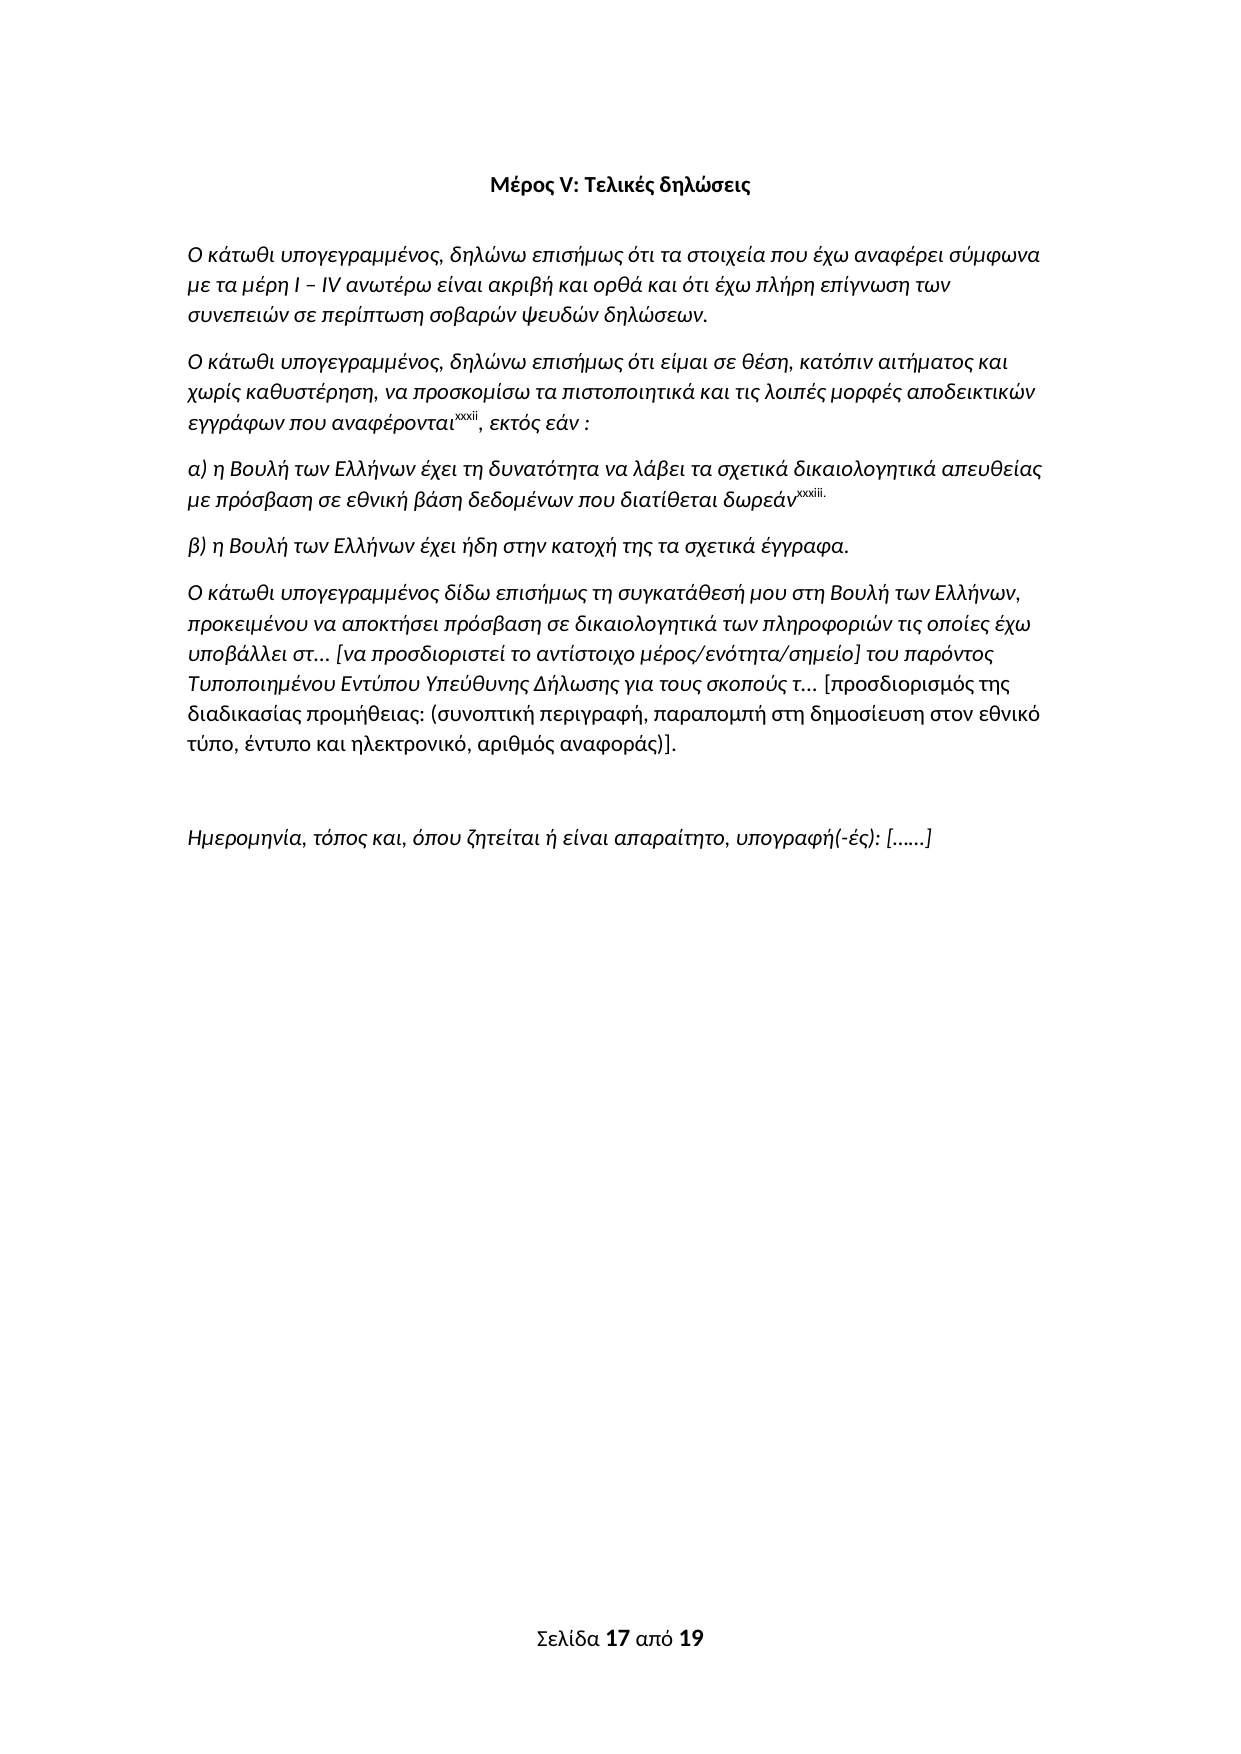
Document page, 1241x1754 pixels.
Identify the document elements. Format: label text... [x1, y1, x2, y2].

text Ημερομηνία, τόπος και, όπου ζητείται ή είναι απαραίτητο, υπογραφή(-ές): [……] [187, 823, 1053, 851]
text Ο κάτωθι υπογεγραμμένος δίδω επισήμως τη συγκατάθεσή μου στη Βουλή των Ελλήνων, προκειμένου να αποκτήσει πρόσβαση σε δικαιολογητικά των πληροφοριών τις οποίες έχω υποβάλλει στ... [να προσδιοριστεί το αντίστοιχο μέρος/ενότητα/σημείο] του παρόντος Τυποποιημένου Εντύπου Υπεύθυνης Δήλωσης για τους σκοπούς τ... [προσδιορισμός της διαδικασίας προμήθειας: (συνοπτική περιγραφή, παραπομπή στη δημοσίευση στον εθνικό τύπο, έντυπο και ηλεκτρονικό, αριθμός αναφοράς)]. [187, 578, 1053, 758]
text α) η Βουλή των Ελλήνων έχει τη δυνατότητα να λάβει τα σχετικά δικαιολογητικά απευθείας με πρόσβαση σε εθνική βάση δεδομένων που διατίθεται δωρεάν. [187, 454, 1053, 513]
text Ο κάτωθι υπογεγραμμένος, δηλώνω επισήμως ότι είμαι σε θέση, κατόπιν αιτήματος και χωρίς καθυστέρηση, να προσκομίσω τα πιστοποιητικά και τις λοιπές μορφές αποδεικτικών εγγράφων που αναφέρονται, εκτός εάν : [187, 347, 1053, 436]
text Ο κάτωθι υπογεγραμμένος, δηλώνω επισήμως ότι τα στοιχεία που έχω αναφέρει σύμφωνα με τα μέρη Ι – IV ανωτέρω είναι ακριβή και ορθά και ότι έχω πλήρη επίγνωση των συνεπειών σε περίπτωση σοβαρών ψευδών δηλώσεων. [187, 240, 1053, 328]
title Μέρος V: Τελικές δηλώσεις [187, 170, 1053, 198]
text β) η Βουλή των Ελλήνων έχει ήδη στην κατοχή της τα σχετικά έγγραφα. [187, 532, 1053, 560]
